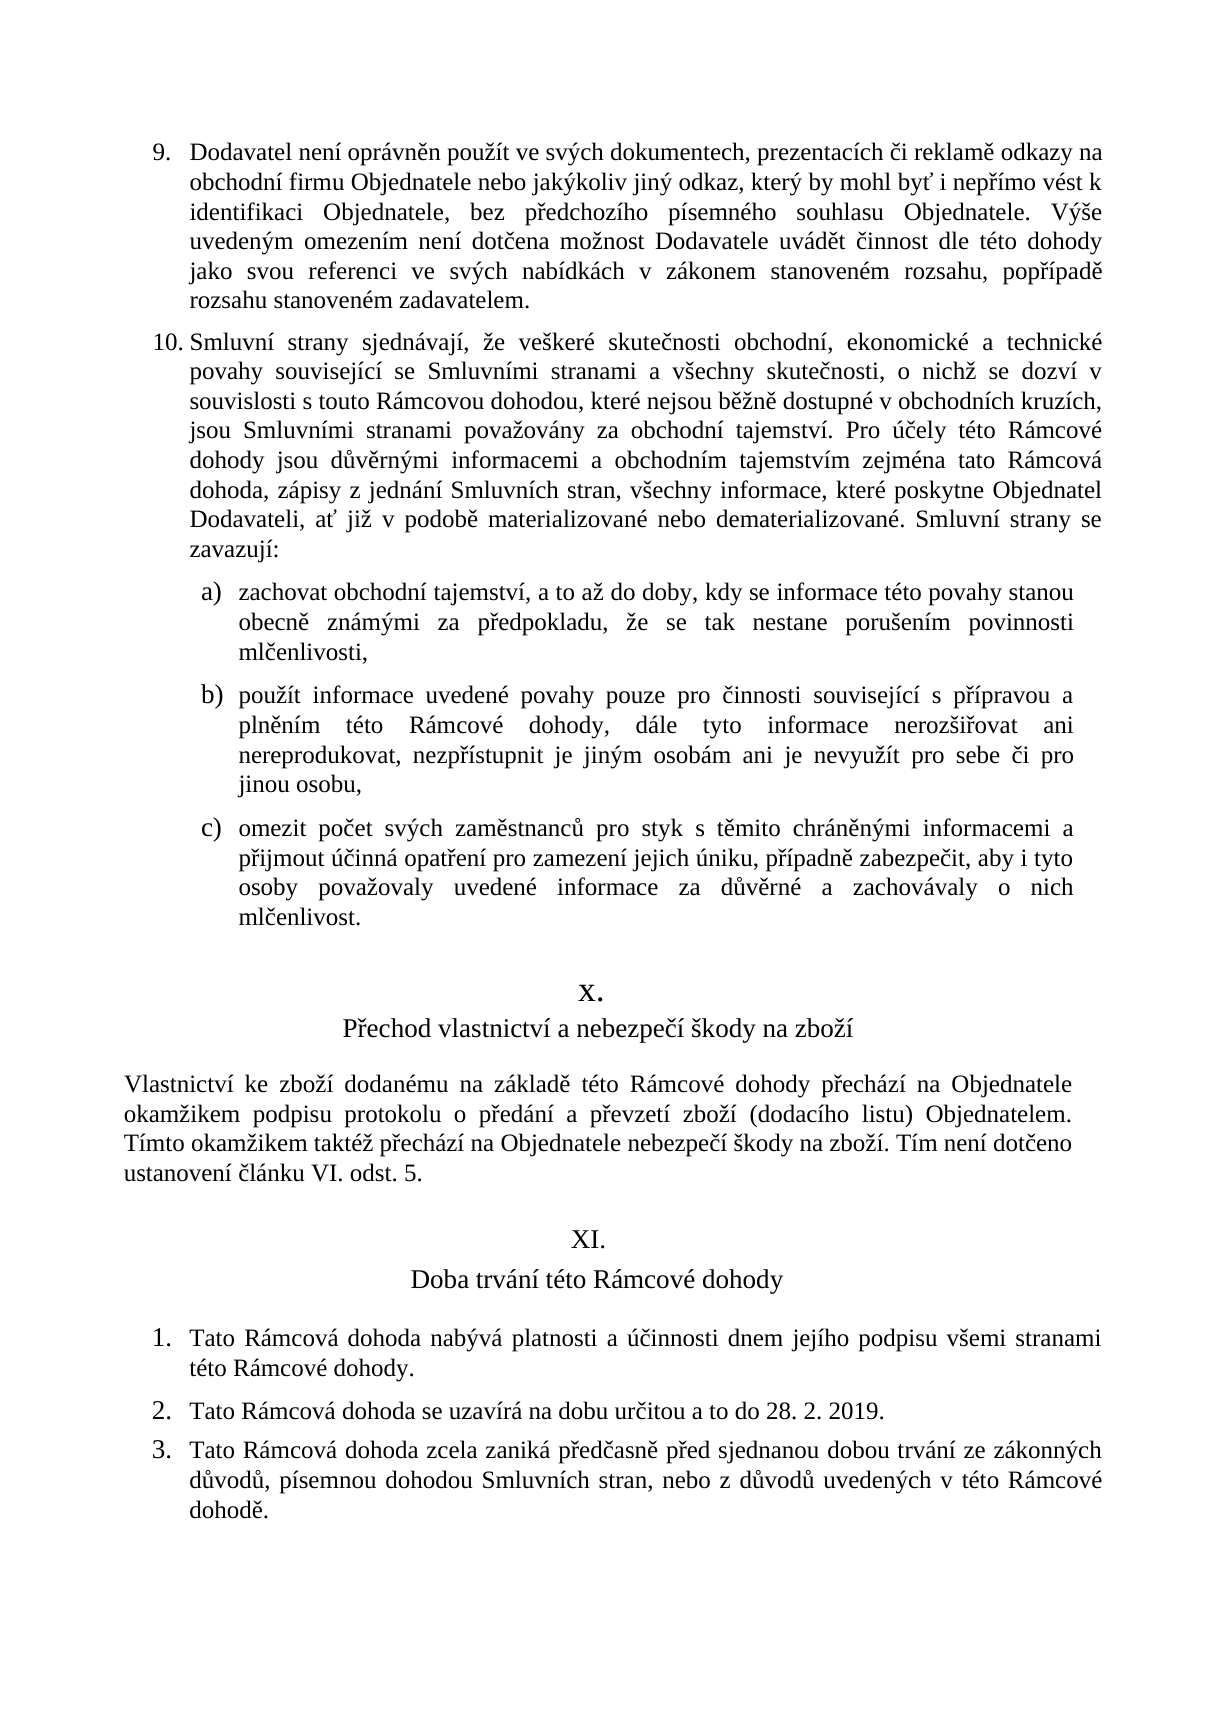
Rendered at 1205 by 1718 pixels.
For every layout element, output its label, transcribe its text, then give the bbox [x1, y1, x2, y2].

list Tato Rámcová dohoda zcela zaniká předčasně před sjednanou dobou trvání ze zákonných důvodů, písemnou dohodou Smluvních stran, nebo z důvodů uvedených v této Rámcové dohodě. [152, 1433, 1103, 1523]
list Tato Rámcová dohoda nabývá platnosti a účinnosti dnem jejího podpisu všemi stranami této Rámcové dohody. [152, 1321, 1103, 1381]
text Vlastnictví ke zboží dodanému na základě této Rámcové dohody přechází na Objednatele okamžikem podpisu protokolu o předání a převzetí zboží (dodacího listu) Objednatelem. Tímto okamžikem taktéž přechází na Objednatele nebezpečí škody na zboží. Tím není dotčeno ustanovení článku VI. odst. 5. [123, 1069, 1073, 1187]
list Dodavatel není oprávněn použít ve svých dokumentech, prezentacích či reklamě odkazy na obchodní firmu Objednatele nebo jakýkoliv jiný odkaz, který by mohl byť i nepřímo vést k identifikaci Objednatele, bez předchozího písemného souhlasu Objednatele. Výše uvedeným omezením není dotčena možnost Dodavatele uvádět činnost dle této dohody jako svou referenci ve svých nabídkách v zákonem stanoveném rozsahu, popřípadě rozsahu stanoveném zadavatelem. [152, 137, 1103, 314]
text x. [122, 968, 1060, 1009]
list Tato Rámcová dohoda se uzavírá na dobu určitou a to do 28. 2. 2019. [152, 1394, 1103, 1425]
text Doba trvání této Rámcové dohody [151, 1263, 1043, 1295]
list omezit počet svých zaměstnanců pro styk s těmito chráněnými informacemi a přijmout účinná opatření pro zamezení jejich úniku, případně zabezpečit, aby i tyto osoby považovaly uvedené informace za důvěrné a zachovávaly o nich mlčenlivost. [201, 811, 1075, 931]
list Smluvní strany sjednávají, že veškeré skutečnosti obchodní, ekonomické a technické povahy související se Smluvními stranami a všechny skutečnosti, o nichž se dozví v souvislosti s touto Rámcovou dohodou, které nejsou běžně dostupné v obchodních kruzích, jsou Smluvními stranami považovány za obchodní tajemství. Pro účely této Rámcové dohody jsou důvěrnými informacemi a obchodním tajemstvím zejména tato Rámcová dohoda, zápisy z jednání Smluvních stran, všechny informace, které poskytne Objednatel Dodavateli, ať již v podobě materializované nebo dematerializované. Smluvní strany se zavazují: [152, 327, 1103, 563]
text XI. [151, 1223, 1026, 1254]
text Přechod vlastnictví a nebezpečí škody na zboží [151, 1013, 1045, 1044]
list zachovat obchodní tajemství, a to až do doby, kdy se informace této povahy stanou obecně známými za předpokladu, že se tak nestane porušením povinnosti mlčenlivosti, [201, 575, 1075, 666]
list použít informace uvedené povahy pouze pro činnosti související s přípravou a plněním této Rámcové dohody, dále tyto informace nerozšiřovat ani nereprodukovat, nezpřístupnit je jiným osobám ani je nevyužít pro sebe či pro jinou osobu, [201, 678, 1075, 798]
